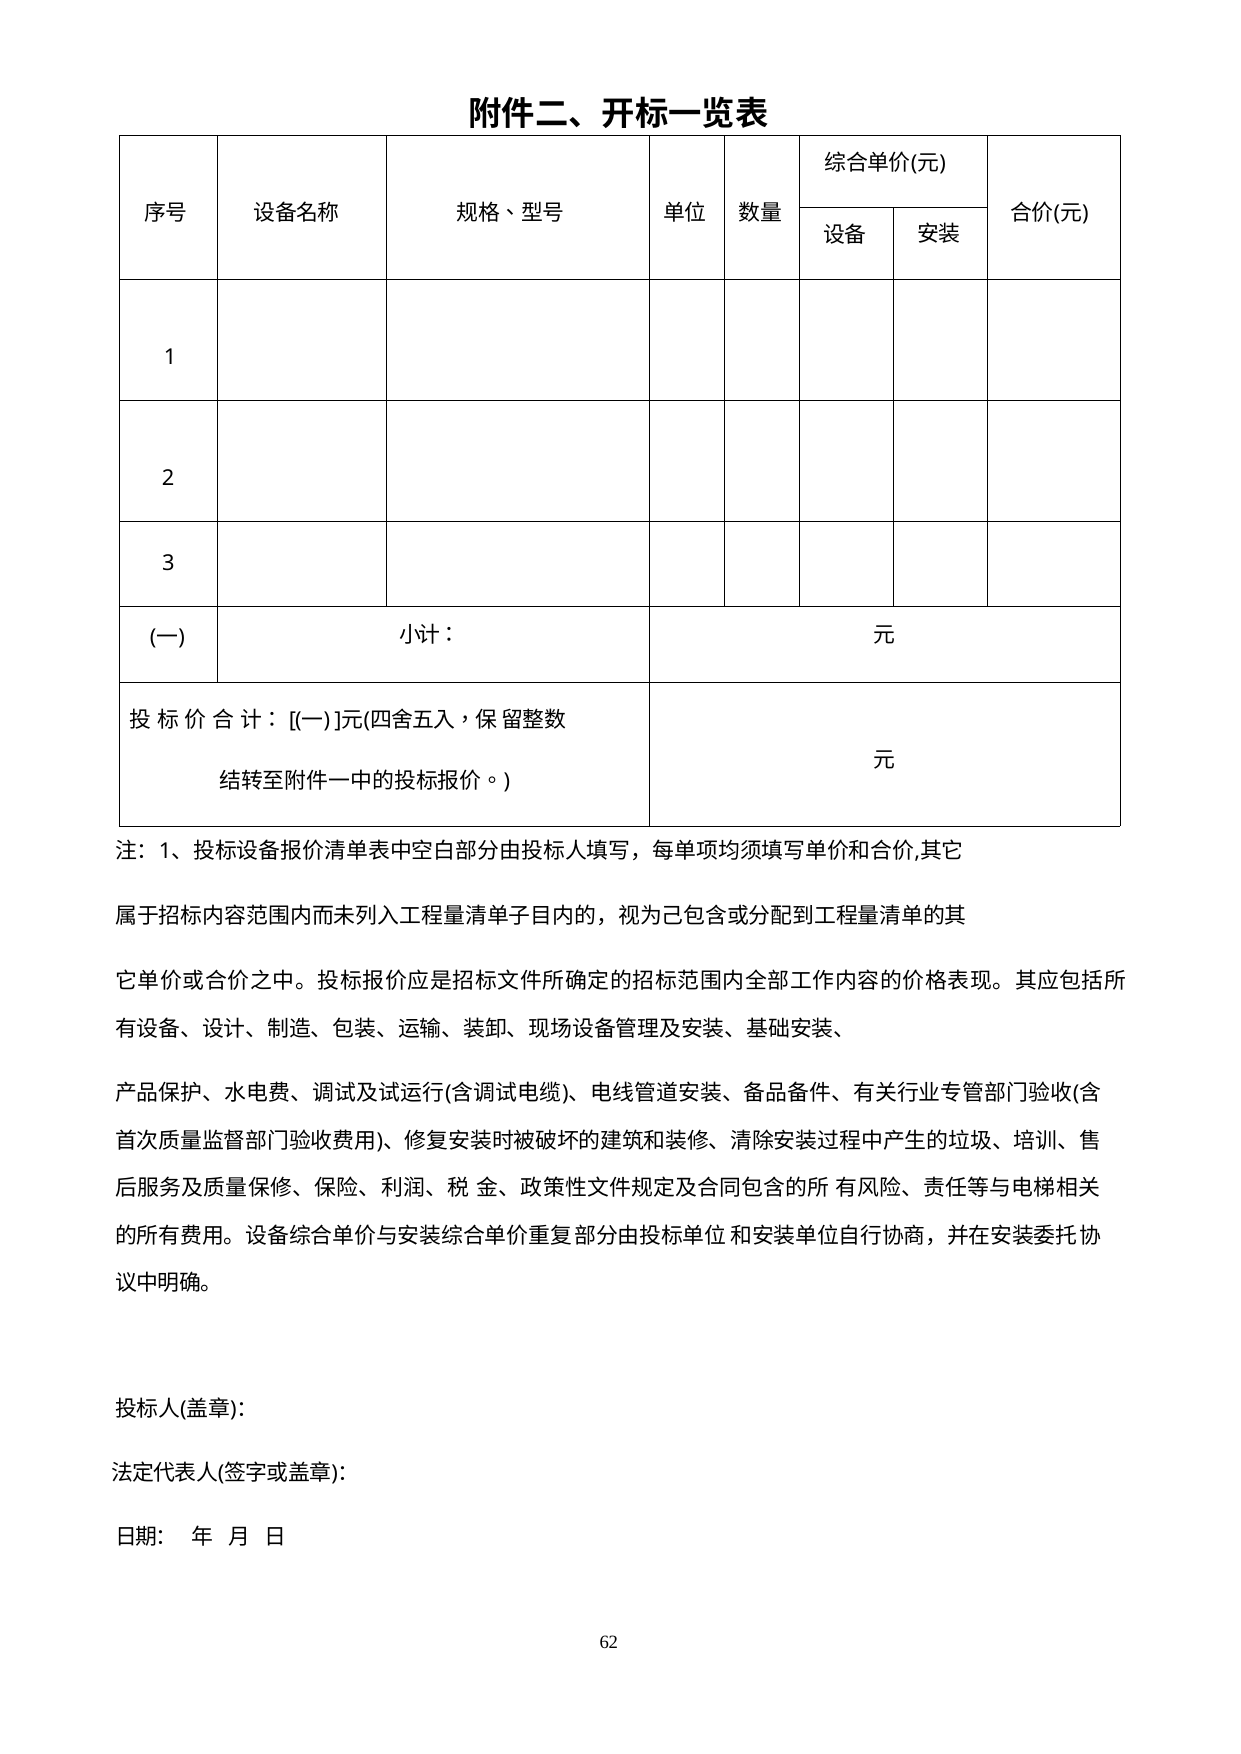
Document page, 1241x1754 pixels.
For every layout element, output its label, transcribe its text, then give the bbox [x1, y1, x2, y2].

table_cell 设备 [800, 208, 893, 279]
table_cell 元 [650, 607, 1120, 682]
table_cell 2 [120, 401, 217, 521]
table_cell (一) [120, 607, 217, 682]
table_cell [387, 280, 649, 400]
table_header 规格、型号 [387, 136, 649, 279]
text 法定代表人(签字或盖章)： [111, 1455, 1126, 1487]
table_cell [387, 522, 649, 606]
table_cell 安装 [894, 208, 987, 279]
text 投标人(盖章)： [115, 1391, 1126, 1423]
table_cell [725, 280, 799, 400]
table_cell [894, 401, 987, 521]
table_cell 1 [120, 280, 217, 400]
table_header 设备名称 [218, 136, 386, 279]
table_cell [218, 401, 386, 521]
table_header 综合单价(元) [800, 136, 987, 207]
table_header 序号 [120, 136, 217, 279]
table_cell [650, 522, 724, 606]
table_cell 3 [120, 522, 217, 606]
table_cell [218, 280, 386, 400]
table_cell [650, 280, 724, 400]
table_cell [800, 522, 893, 606]
table_cell [650, 401, 724, 521]
text 它单价或合价之中。投标报价应是招标文件所确定的招标范围内全部工作内容的价格表现。其应包括所有设备、设计、制造、包装、运输、装卸、现场设备管理及安装、基础安装、 [115, 963, 1126, 1043]
table_cell [800, 401, 893, 521]
table_cell [894, 522, 987, 606]
table_cell [725, 401, 799, 521]
table_cell [725, 522, 799, 606]
table_cell [387, 401, 649, 521]
text 属于招标内容范围内而未列入工程量清单子目内的，视为己包含或分配到工程量清单的其 [115, 898, 1126, 929]
table_cell [218, 522, 386, 606]
table_cell [800, 280, 893, 400]
table_header 数量 [725, 136, 799, 279]
table_cell 投 标 价 合 计： [(一) ]元(四舍五入，保 留整数 结转至附件一中的投标报价。) [120, 683, 649, 826]
text 日期： 年 月 日 [115, 1519, 1126, 1551]
table_header 合价(元) [988, 136, 1120, 279]
text 产品保护、水电费、调试及试运行(含调试电缆)、电线管道安装、备品备件、有关行业专管部门验收(含首次质量监督部门验收费用)、修复安装时被破坏的建筑和装修、清除安装过程中产生的垃圾、培训、售后服务及质量保修、保险、利润、税 金、政策性文件规定及合同包含的所 有风险、责任等与电梯相关的所有费用。设备综合单价与安装综合单价重复部分由投标单位 和安装单位自行协商，并在安装委托协议中明确。 [115, 1075, 1101, 1297]
table_cell [988, 401, 1120, 521]
table_cell [988, 280, 1120, 400]
table_cell 小计： [218, 607, 649, 682]
text 注：1、投标设备报价清单表中空白部分由投标人填写，每单项均须填写单价和合价,其它 [115, 833, 1126, 864]
subtitle 附件二、开标一览表 [111, 87, 1126, 135]
table_header 单位 [650, 136, 724, 279]
table_cell [988, 522, 1120, 606]
table_cell 元 [650, 683, 1120, 826]
table_cell [894, 280, 987, 400]
